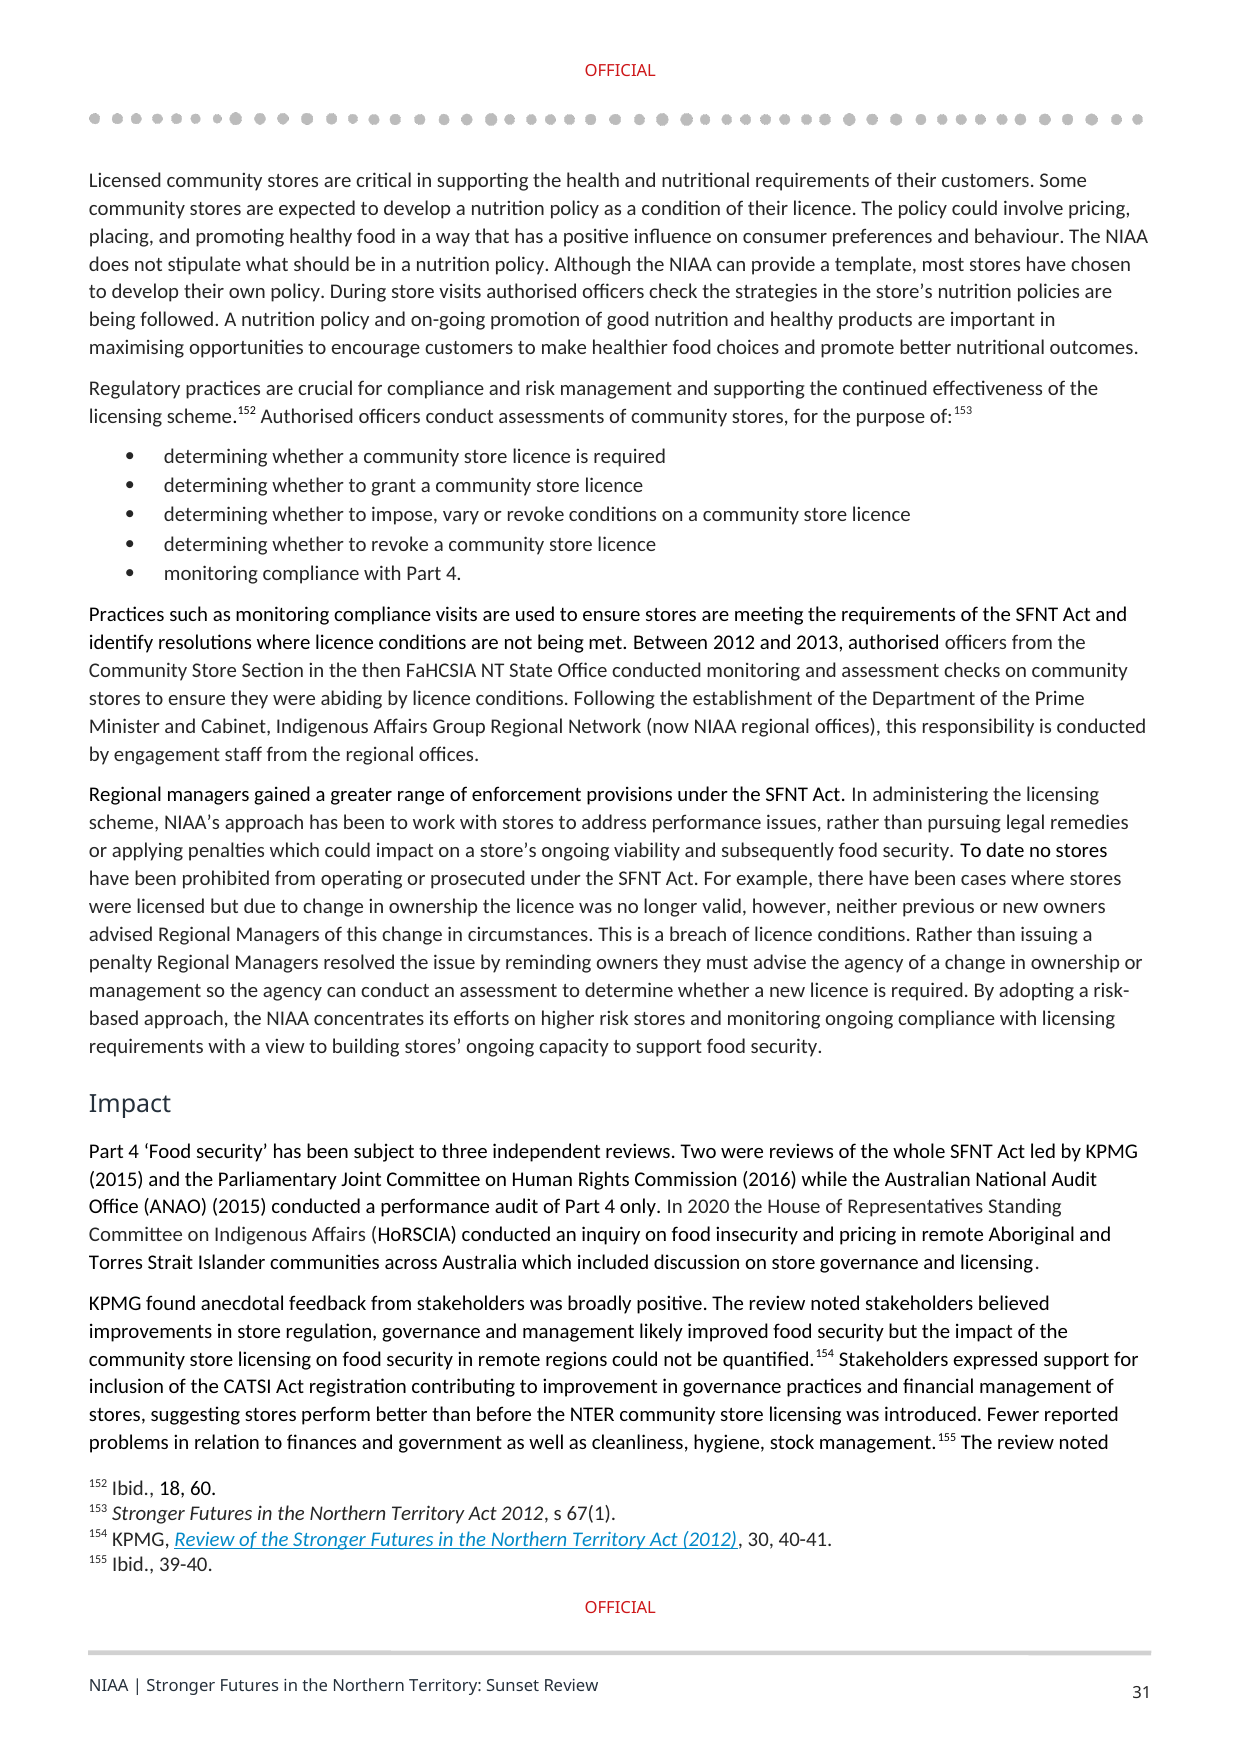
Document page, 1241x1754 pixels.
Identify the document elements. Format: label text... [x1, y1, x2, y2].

list determining whether a community store licence is required [126, 443, 1152, 469]
subtitle Impact [89, 1086, 1152, 1120]
picture [88, 103, 1152, 134]
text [89, 1290, 1152, 1455]
list determining whether to impose, vary or revoke conditions on a community store licence [126, 502, 1152, 527]
text Part 4 ‘Food security’ has been subject to three independent reviews. Two were reviews of the whole SFNT Act led by KPMG (2015) and the Parliamentary Joint Committee on Human Rights Commission (2016) while the Australian National Audit Office (ANAO) (2015) conducted a performance audit of Part 4 only. In 2020 the House of Representatives Standing Committee on Indigenous Affairs (HoRSCIA) conducted an inquiry on food insecurity and pricing in remote Aboriginal and Torres Strait Islander communities across Australia which included discussion on store governance and licensing. [89, 1138, 1152, 1275]
text Practices such as monitoring compliance visits are used to ensure stores are meeting the requirements of the SFNT Act and identify resolutions where licence conditions are not being met. Between 2012 and 2013, authorised officers from the Community Store Section in the then FaHCSIA NT State Office conducted monitoring and assessment checks on community stores to ensure they were abiding by licence conditions. Following the establishment of the Department of the Prime Minister and Cabinet, Indigenous Affairs Group Regional Network (now NIAA regional offices), this responsibility is conducted by engagement staff from the regional offices. [89, 602, 1152, 767]
list monitoring compliance with Part 4. [126, 560, 1152, 585]
text Regulatory practices are crucial for compliance and risk management and supporting the continued effectiveness of the licensing scheme. Authorised officers conduct assessments of community stores, for the purpose of: [89, 375, 1152, 428]
text Licensed community stores are critical in supporting the health and nutritional requirements of their customers. Some community stores are expected to develop a nutrition policy as a condition of their licence. The policy could involve pricing, placing, and promoting healthy food in a way that has a positive influence on consumer preferences and behaviour. The NIAA does not stipulate what should be in a nutrition policy. Although the NIAA can provide a template, most stores have chosen to develop their own policy. During store visits authorised officers check the strategies in the store’s nutrition policies are being followed. A nutrition policy and on-going promotion of good nutrition and healthy products are important in maximising opportunities to encourage customers to make healthier food choices and promote better nutritional outcomes. [89, 167, 1152, 360]
text Regional managers gained a greater range of enforcement provisions under the SFNT Act. In administering the licensing scheme, NIAA’s approach has been to work with stores to address performance issues, rather than pursuing legal remedies or applying penalties which could impact on a store’s ongoing viability and subsequently food security. To date no stores have been prohibited from operating or prosecuted under the SFNT Act. For example, there have been cases where stores were licensed but due to change in ownership the licence was no longer valid, however, neither previous or new owners advised Regional Managers of this change in circumstances. This is a breach of licence conditions. Rather than issuing a penalty Regional Managers resolved the issue by reminding owners they must advise the agency of a change in ownership or management so the agency can conduct an assessment to determine whether a new licence is required. By adopting a risk-based approach, the NIAA concentrates its efforts on higher risk stores and monitoring ongoing compliance with licensing requirements with a view to building stores’ ongoing capacity to support food security. [89, 782, 1152, 1058]
list determining whether to grant a community store licence [126, 472, 1152, 498]
list determining whether to revoke a community store licence [126, 531, 1152, 556]
